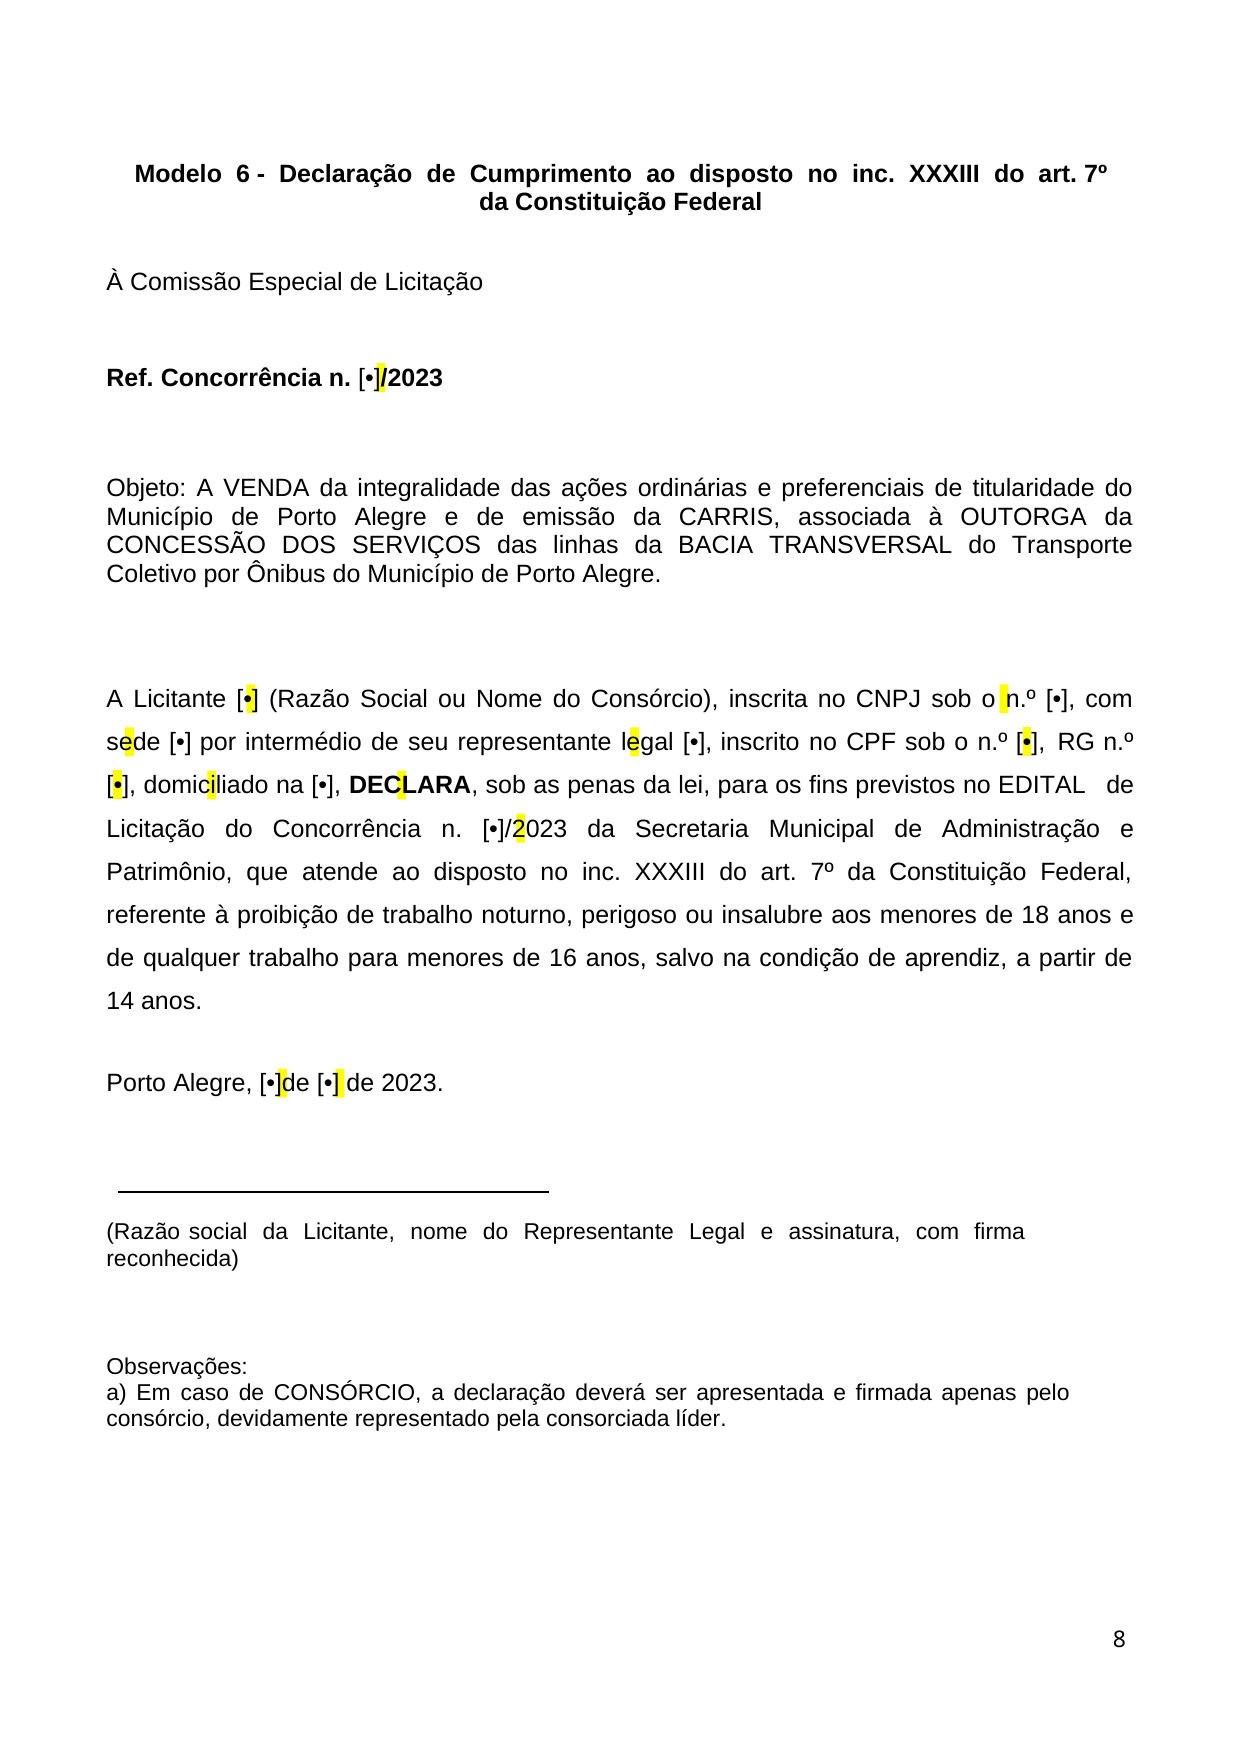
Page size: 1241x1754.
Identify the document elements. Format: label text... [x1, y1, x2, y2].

text Porto Alegre, [•]de [•] de 2023. [106, 1068, 1134, 1097]
text reconhecida) [106, 1245, 1134, 1271]
text a) Em caso de CONSÓRCIO, a declaração deverá ser apresentada e firmada apenas pelo consórcio, devidamente representado pela consorciada líder. [106, 1379, 1134, 1432]
text Observações: [106, 1353, 1134, 1379]
subtitle Ref. Concorrência n. [•]/2023 [106, 363, 1134, 391]
text Objeto: A VENDA da integralidade das ações ordinárias e preferenciais de titularidade do Município de Porto Alegre e de emissão da CARRIS, associada à OUTORGA da CONCESSÃO DOS SERVIÇOS das linhas da BACIA TRANSVERSAL do Transporte Coletivo por Ônibus do Município de Porto Alegre. [106, 473, 1134, 588]
text A Licitante [•] (Razão Social ou Nome do Consórcio), inscrita no CNPJ sob o n.º [•], com sede [•] por intermédio de seu representante legal [•], inscrito no CPF sob o n.º [•], RG n.º [•], domiciliado na [•], DECLARA, sob as penas da lei, para os fins previstos no EDITAL de Licitação do Concorrência n. [•]/2023 da Secretaria Municipal de Administração e Patrimônio, que atende ao disposto no inc. XXXIII do art. 7º da Constituição Federal, referente à proibição de trabalho noturno, perigoso ou insalubre aos menores de 18 anos e de qualquer trabalho para menores de 16 anos, salvo na condição de aprendiz, a partir de 14 anos. [106, 684, 1134, 1015]
text (Razão social da Licitante, nome do Representante Legal e assinatura, com firma [106, 1219, 1134, 1245]
text À Comissão Especial de Licitação [106, 267, 1134, 296]
